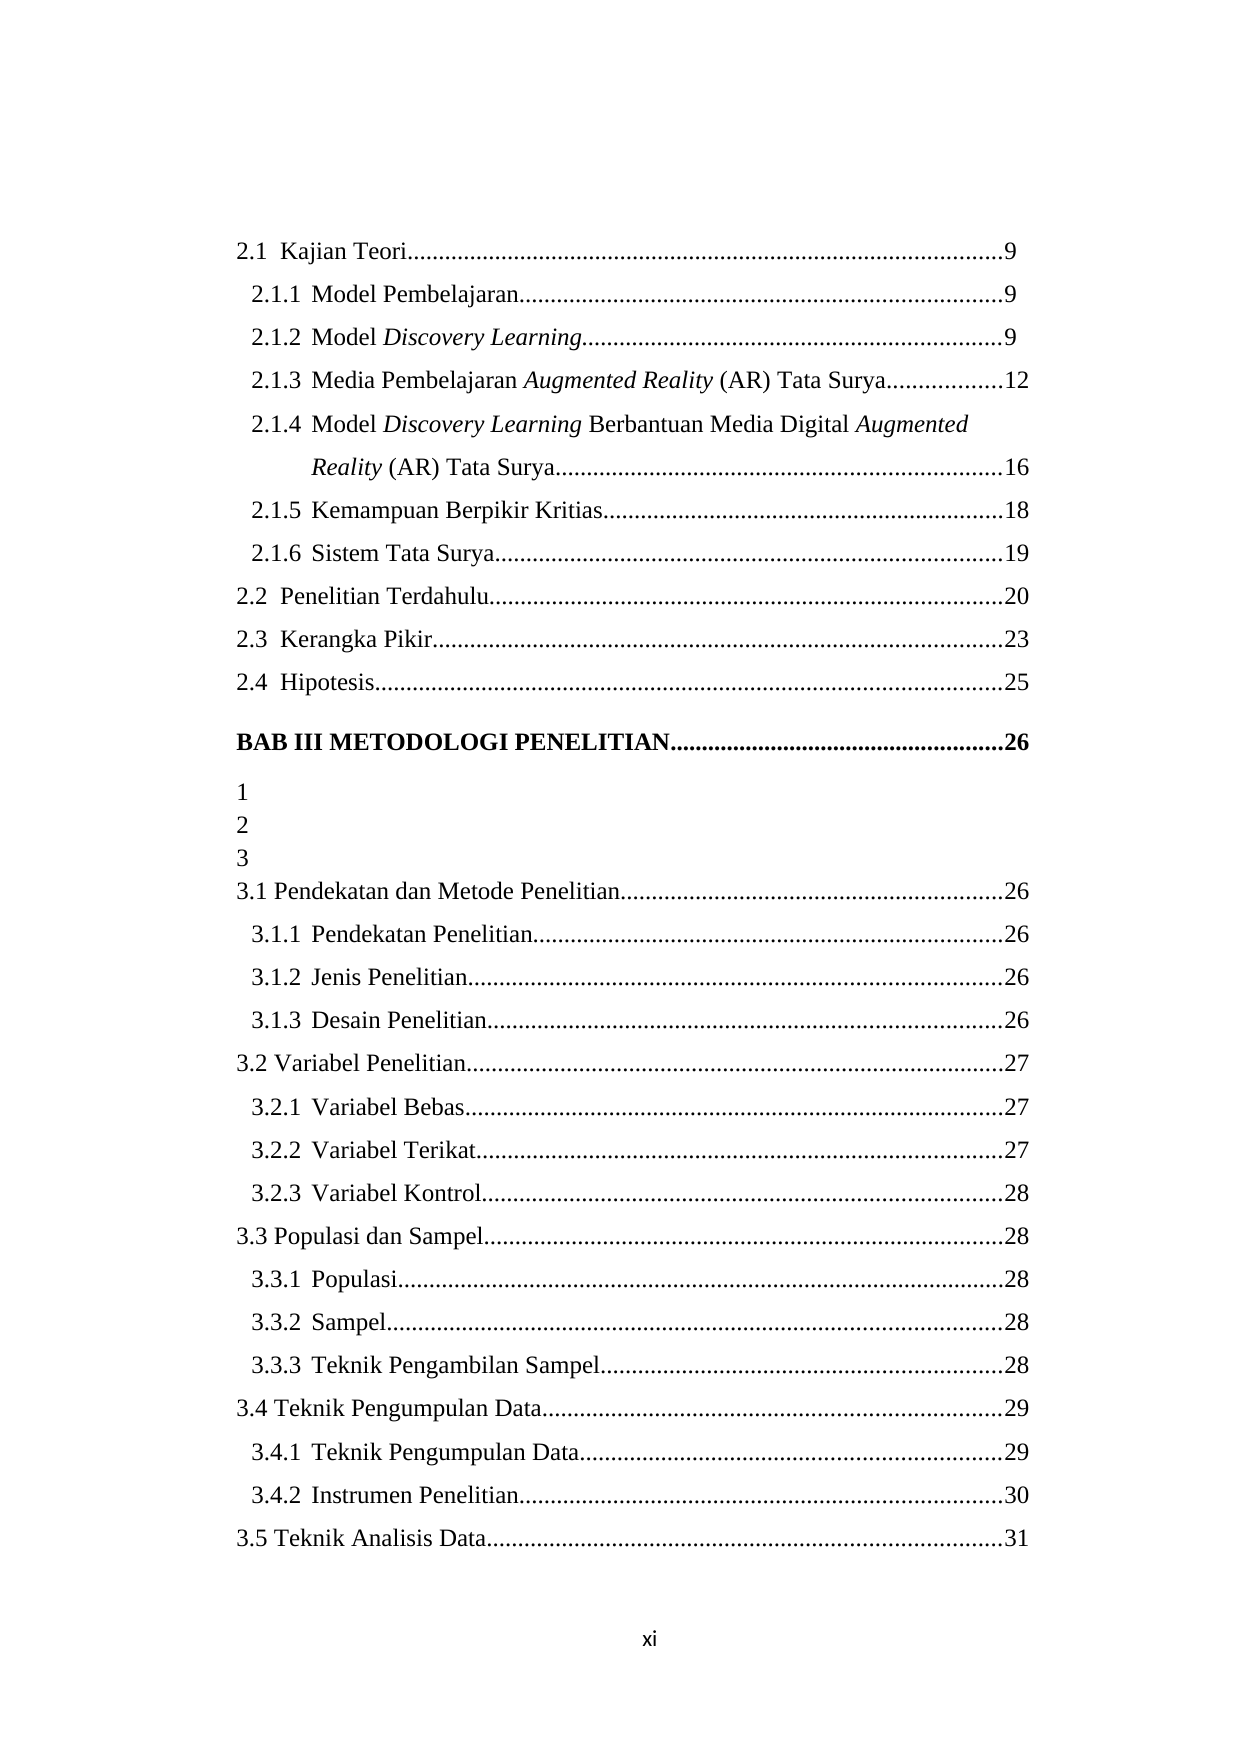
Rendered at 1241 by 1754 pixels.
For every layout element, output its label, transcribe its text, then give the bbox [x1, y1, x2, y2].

list Kerangka Pikir 23 [236, 624, 1063, 653]
list Instrumen Penelitian 30 [251, 1480, 1063, 1508]
list Teknik Analisis Data 31 [236, 1523, 1063, 1552]
list Penelitian Terdahulu 20 [236, 581, 1063, 610]
list Sistem Tata Surya 19 [251, 538, 1063, 567]
list Desain Penelitian 26 [251, 1005, 1063, 1034]
list Jenis Penelitian 26 [251, 962, 1063, 991]
list Kajian Teori 9 [236, 236, 1063, 265]
list Model Discovery Learning Berbantuan Media Digital Augmented Reality (AR) Tata Surya 16 [251, 409, 1034, 481]
list Variabel Bebas 27 [251, 1092, 1063, 1120]
list Variabel Kontrol 28 [251, 1178, 1063, 1207]
list Kemampuan Berpikir Kritias 18 [251, 495, 1063, 524]
list Media Pembelajaran Augmented Reality (AR) Tata Surya 12 [251, 366, 1063, 394]
list Teknik Pengambilan Sampel 28 [251, 1350, 1063, 1379]
list Hipotesis 25 [236, 667, 1063, 696]
list Model Discovery Learning 9 [251, 322, 1063, 351]
list Pendekatan Penelitian 26 [251, 919, 1063, 948]
text BAB III METODOLOGI PENELITIAN 26 [236, 727, 1063, 756]
list Model Pembelajaran 9 [251, 279, 1063, 308]
list Populasi 28 [251, 1264, 1063, 1293]
list Sampel 28 [251, 1307, 1063, 1336]
list Teknik Pengumpulan Data 29 [251, 1437, 1063, 1465]
list Pendekatan dan Metode Penelitian 26 [236, 876, 1063, 905]
list Variabel Terikat 27 [251, 1135, 1063, 1163]
list Variabel Penelitian 27 [236, 1048, 1063, 1077]
list Teknik Pengumpulan Data 29 [236, 1393, 1063, 1422]
list Populasi dan Sampel 28 [236, 1221, 1063, 1250]
